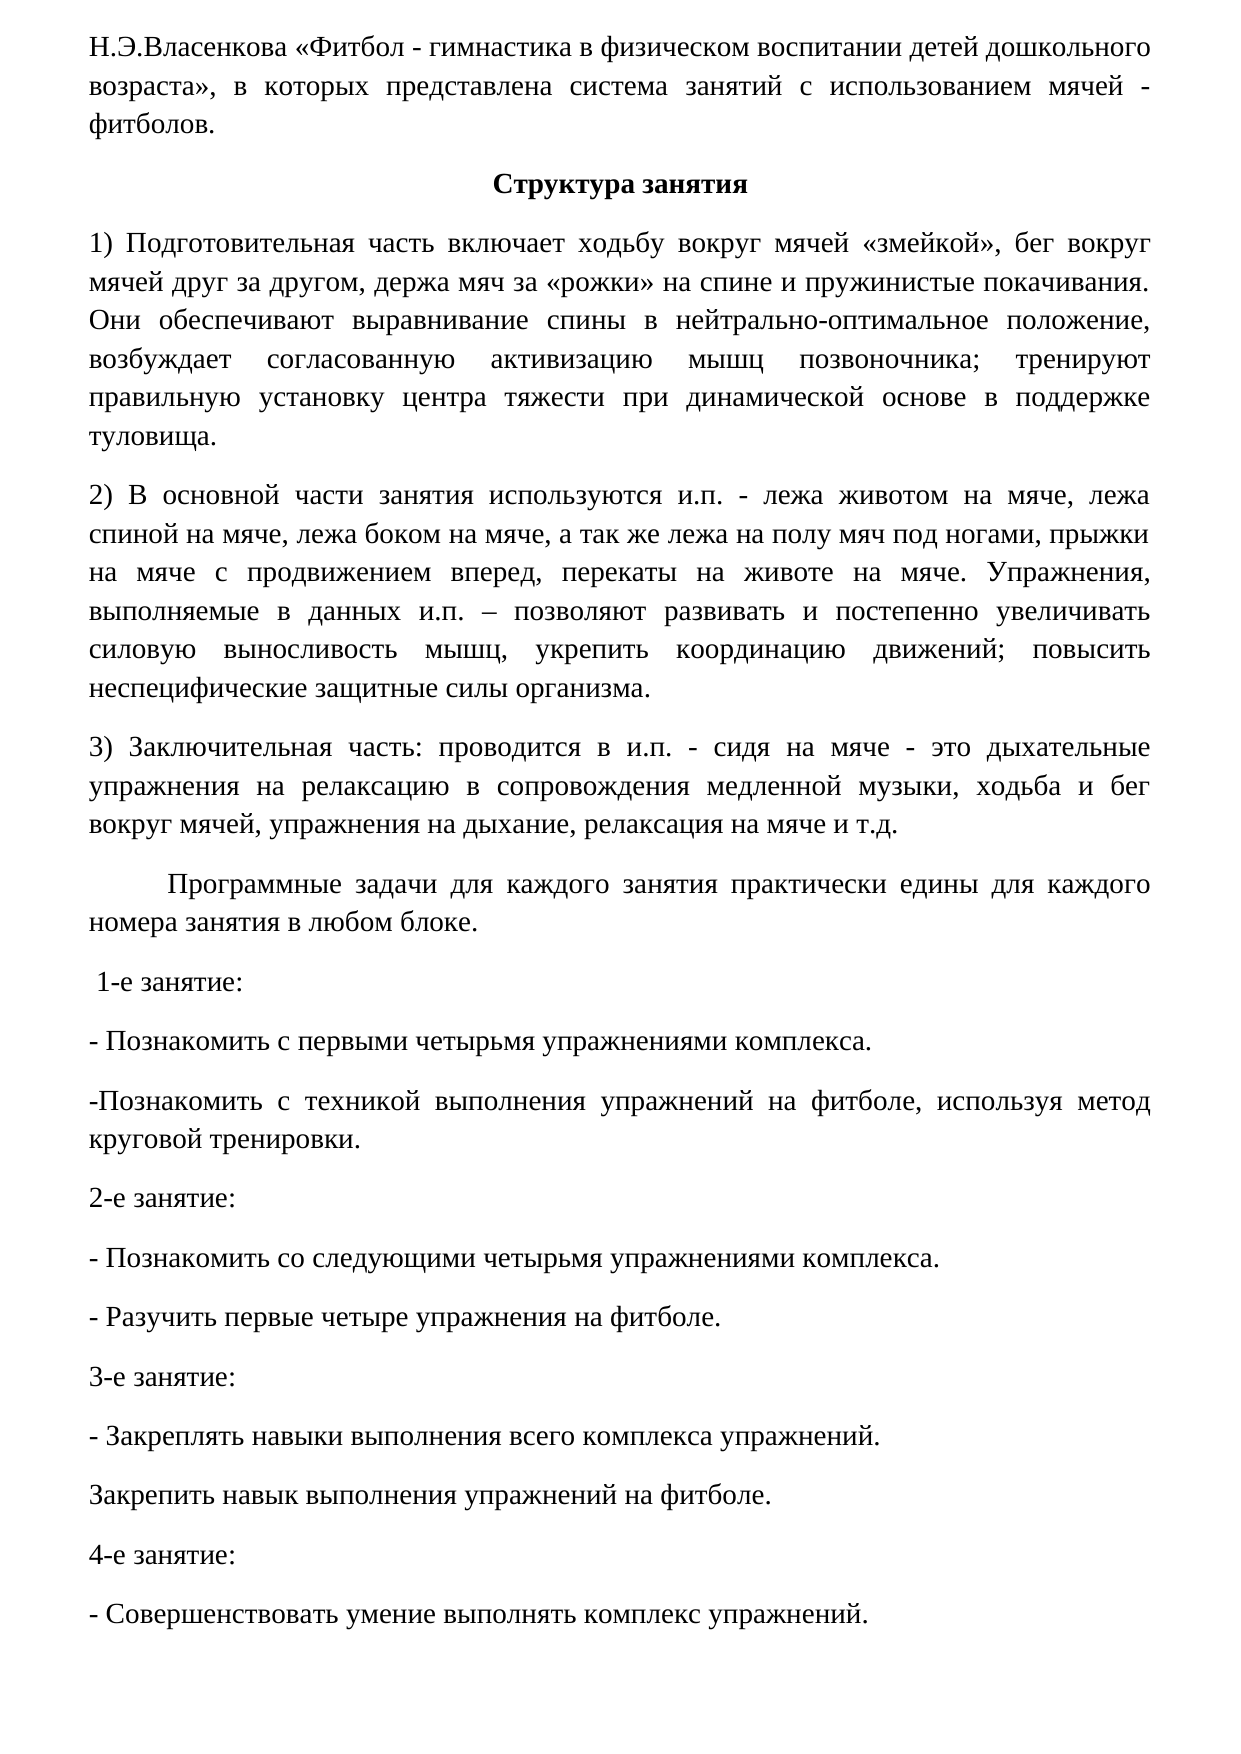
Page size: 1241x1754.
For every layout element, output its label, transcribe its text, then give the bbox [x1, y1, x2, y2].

text 1) Подготовительная часть включает ходьбу вокруг мячей «змейкой», бег вокруг мячей друг за другом, держа мяч за «рожки» на спине и пружинистые покачивания. Они обеспечивают выравнивание спины в нейтрально-оптимальное положение, возбуждает согласованную активизацию мышц позвоночника; тренируют правильную установку центра тяжести при динамической основе в поддержке туловища. [88, 225, 1152, 452]
text - Разучить первые четыре упражнения на фитболе. [88, 1299, 1152, 1333]
text Закрепить навык выполнения упражнений на фитболе. [88, 1477, 1152, 1511]
text 1-е занятие: [88, 964, 1152, 997]
text - Совершенствовать умение выполнять комплекс упражнений. [88, 1596, 1152, 1630]
text - Закреплять навыки выполнения всего комплекса упражнений. [88, 1418, 1152, 1452]
text - Познакомить с первыми четырьмя упражнениями комплекса. [88, 1023, 1152, 1057]
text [88, 29, 1152, 140]
text 3-е занятие: [88, 1359, 1152, 1392]
text 2) В основной части занятия используются и.п. - лежа животом на мяче, лежа спиной на мяче, лежа боком на мяче, а так же лежа на полу мяч под ногами, прыжки на мяче с продвижением вперед, перекаты на животе на мяче. Упражнения, выполняемые в данных и.п. – позволяют развивать и постепенно увеличивать силовую выносливость мышц, укрепить координацию движений; повысить неспецифические защитные силы организма. [88, 477, 1152, 704]
text 3) Заключительная часть: проводится в и.п. - сидя на мяче - это дыхательные упражнения на релаксацию в сопровождения медленной музыки, ходьба и бег вокруг мячей, упражнения на дыхание, релаксация на мяче и т.д. [88, 729, 1152, 840]
text - Познакомить со следующими четырьмя упражнениями комплекса. [88, 1240, 1152, 1273]
text 4-е занятие: [88, 1537, 1152, 1570]
text -Познакомить с техникой выполнения упражнений на фитболе, используя метод круговой тренировки. [88, 1083, 1152, 1155]
text 2-е занятие: [88, 1181, 1152, 1214]
text Структура занятия [88, 166, 1152, 199]
text Программные задачи для каждого занятия практически едины для каждого номера занятия в любом блоке. [88, 866, 1152, 938]
